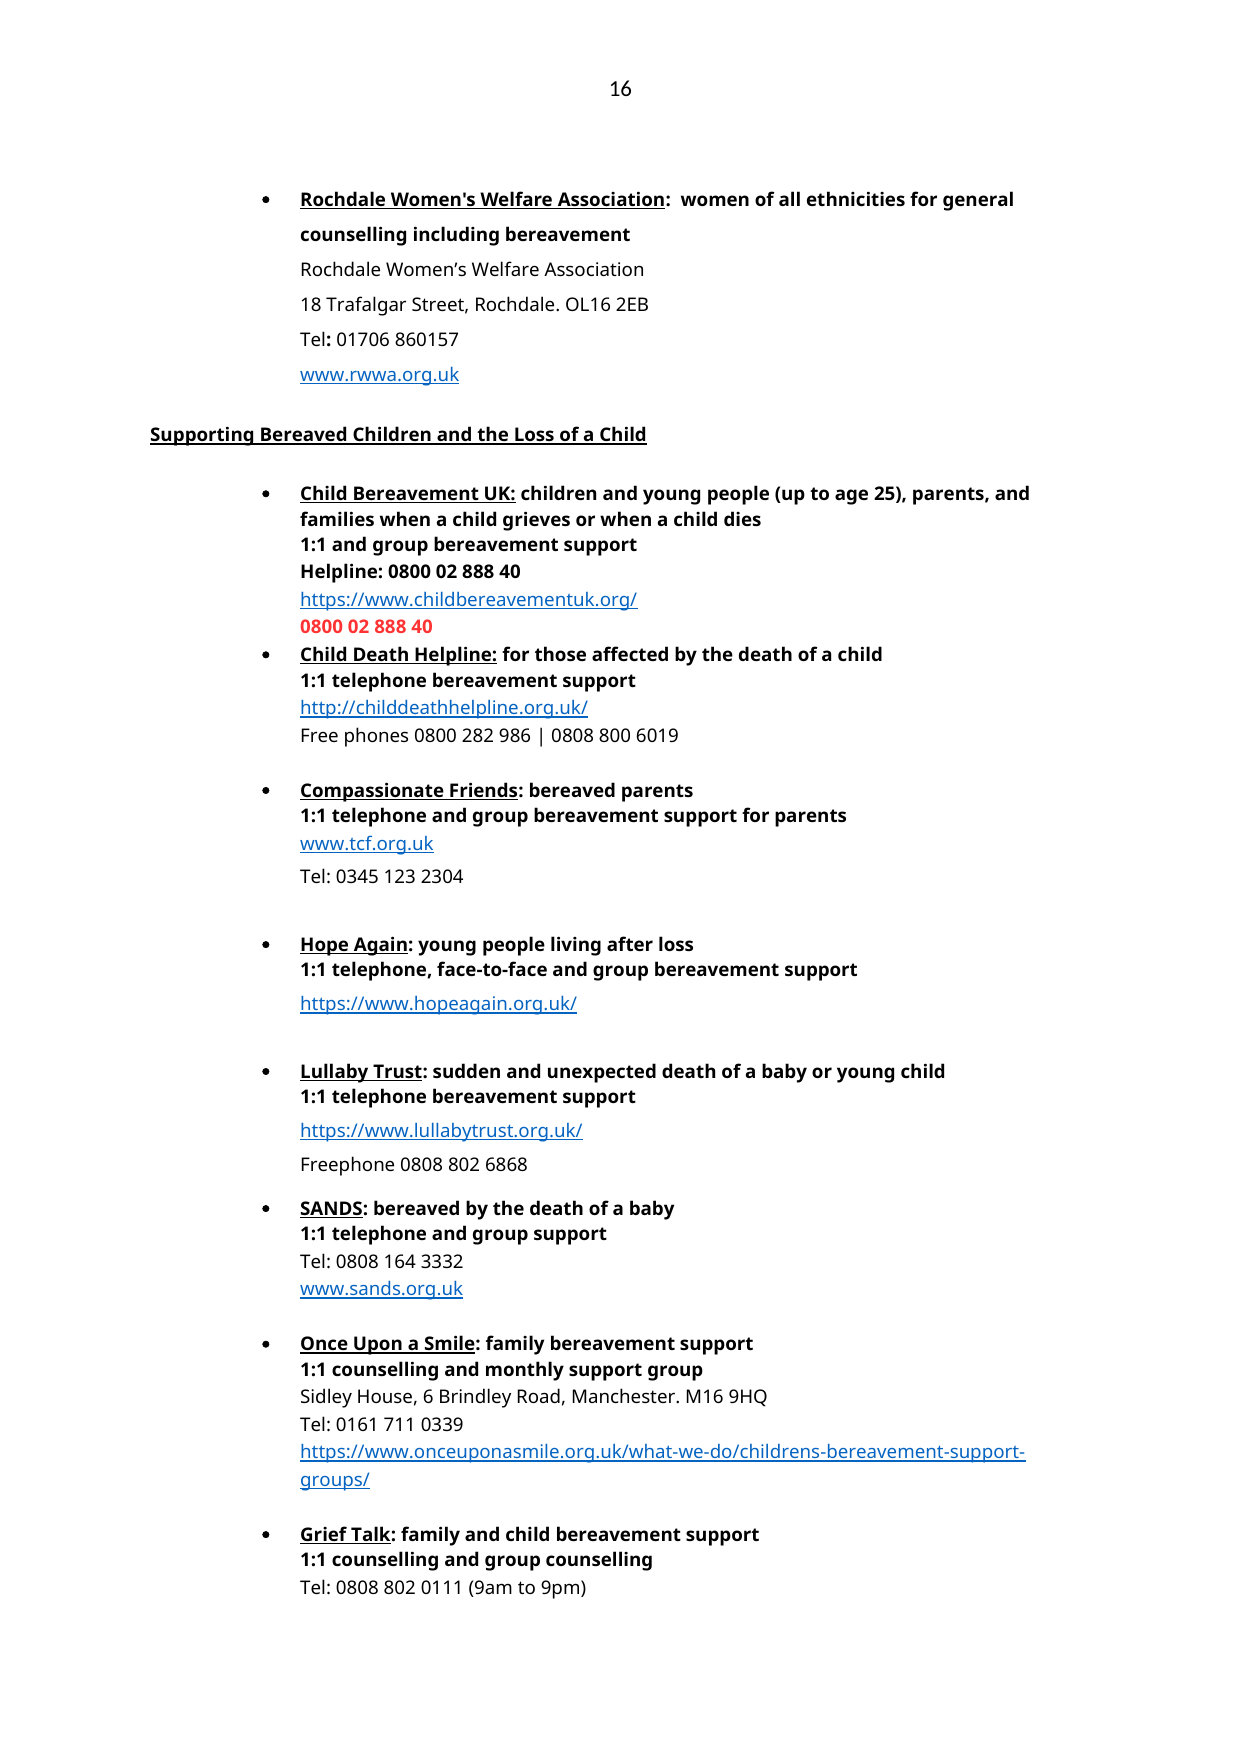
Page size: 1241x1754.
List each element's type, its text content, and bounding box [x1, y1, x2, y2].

list Child Death Helpline: for those affected by the death of a child [262, 641, 1090, 667]
list SANDS: bereaved by the death of a baby [262, 1195, 1090, 1221]
text Supporting Bereaved Children and the Loss of a Child [150, 422, 1090, 447]
list www.tcf.org.uk [300, 830, 1090, 855]
list 1:1 telephone and group support [300, 1221, 1090, 1246]
list 1:1 telephone bereavement support [300, 1083, 1090, 1109]
list Compassionate Friends: bereaved parents [262, 777, 1090, 802]
list Once Upon a Smile: family bereavement support [262, 1331, 1090, 1356]
text Tel: 01706 860157 [225, 317, 1090, 352]
list 1:1 telephone, face-to-face and group bereavement support [300, 957, 1090, 982]
list https://www.childbereavementuk.org/ [300, 586, 1090, 612]
list Helpline: 0800 02 888 40 [300, 559, 1090, 584]
list Lullaby Trust: sudden and unexpected death of a baby or young child [262, 1058, 1090, 1083]
list 1:1 telephone and group bereavement support for parents [300, 802, 1090, 828]
list 1:1 and group bereavement support [300, 531, 1090, 557]
list Free phones 0800 282 986 | 0808 800 6019 [300, 722, 1090, 747]
list Child Bereavement UK: children and young people (up to age 25), parents, and families when a child grieves or when a child dies [262, 480, 1090, 531]
list Tel: 0808 164 3332 [300, 1248, 1090, 1274]
text 1:1 counselling and monthly support group [300, 1356, 1090, 1382]
text https://www.lullabytrust.org.uk/ [225, 1117, 1090, 1143]
text Rochdale Women’s Welfare Association [225, 247, 1090, 282]
text https://www.onceuponasmile.org.uk/what-we-do/childrens-bereavement-support-groups/ [300, 1439, 1090, 1492]
text Tel: 0161 711 0339 [225, 1411, 1090, 1437]
text 18 Trafalgar Street, Rochdale. OL16 2EB [300, 282, 1090, 317]
list Grief Talk: family and child bereavement support [262, 1521, 1090, 1547]
text Tel: 0808 802 0111 (9am to 9pm) [225, 1574, 1090, 1600]
text Tel: 0345 123 2304 [225, 864, 1090, 889]
text https://www.hopeagain.org.uk/ [225, 990, 1090, 1016]
list http://childdeathhelpline.org.uk/ [300, 694, 1090, 720]
text Freephone 0808 802 6868 [225, 1151, 1090, 1176]
text www.rwwa.org.uk [225, 352, 1090, 387]
list Rochdale Women's Welfare Association: women of all ethnicities for general counselling including bereavement [262, 177, 1090, 247]
text Sidley House, 6 Brindley Road, Manchester. M16 9HQ [225, 1384, 1090, 1409]
list 0800 02 888 40 [300, 614, 1090, 639]
list 1:1 counselling and group counselling [300, 1547, 1090, 1572]
list www.sands.org.uk [300, 1276, 1090, 1301]
list Hope Again: young people living after loss [262, 931, 1090, 957]
list 1:1 telephone bereavement support [300, 667, 1090, 692]
